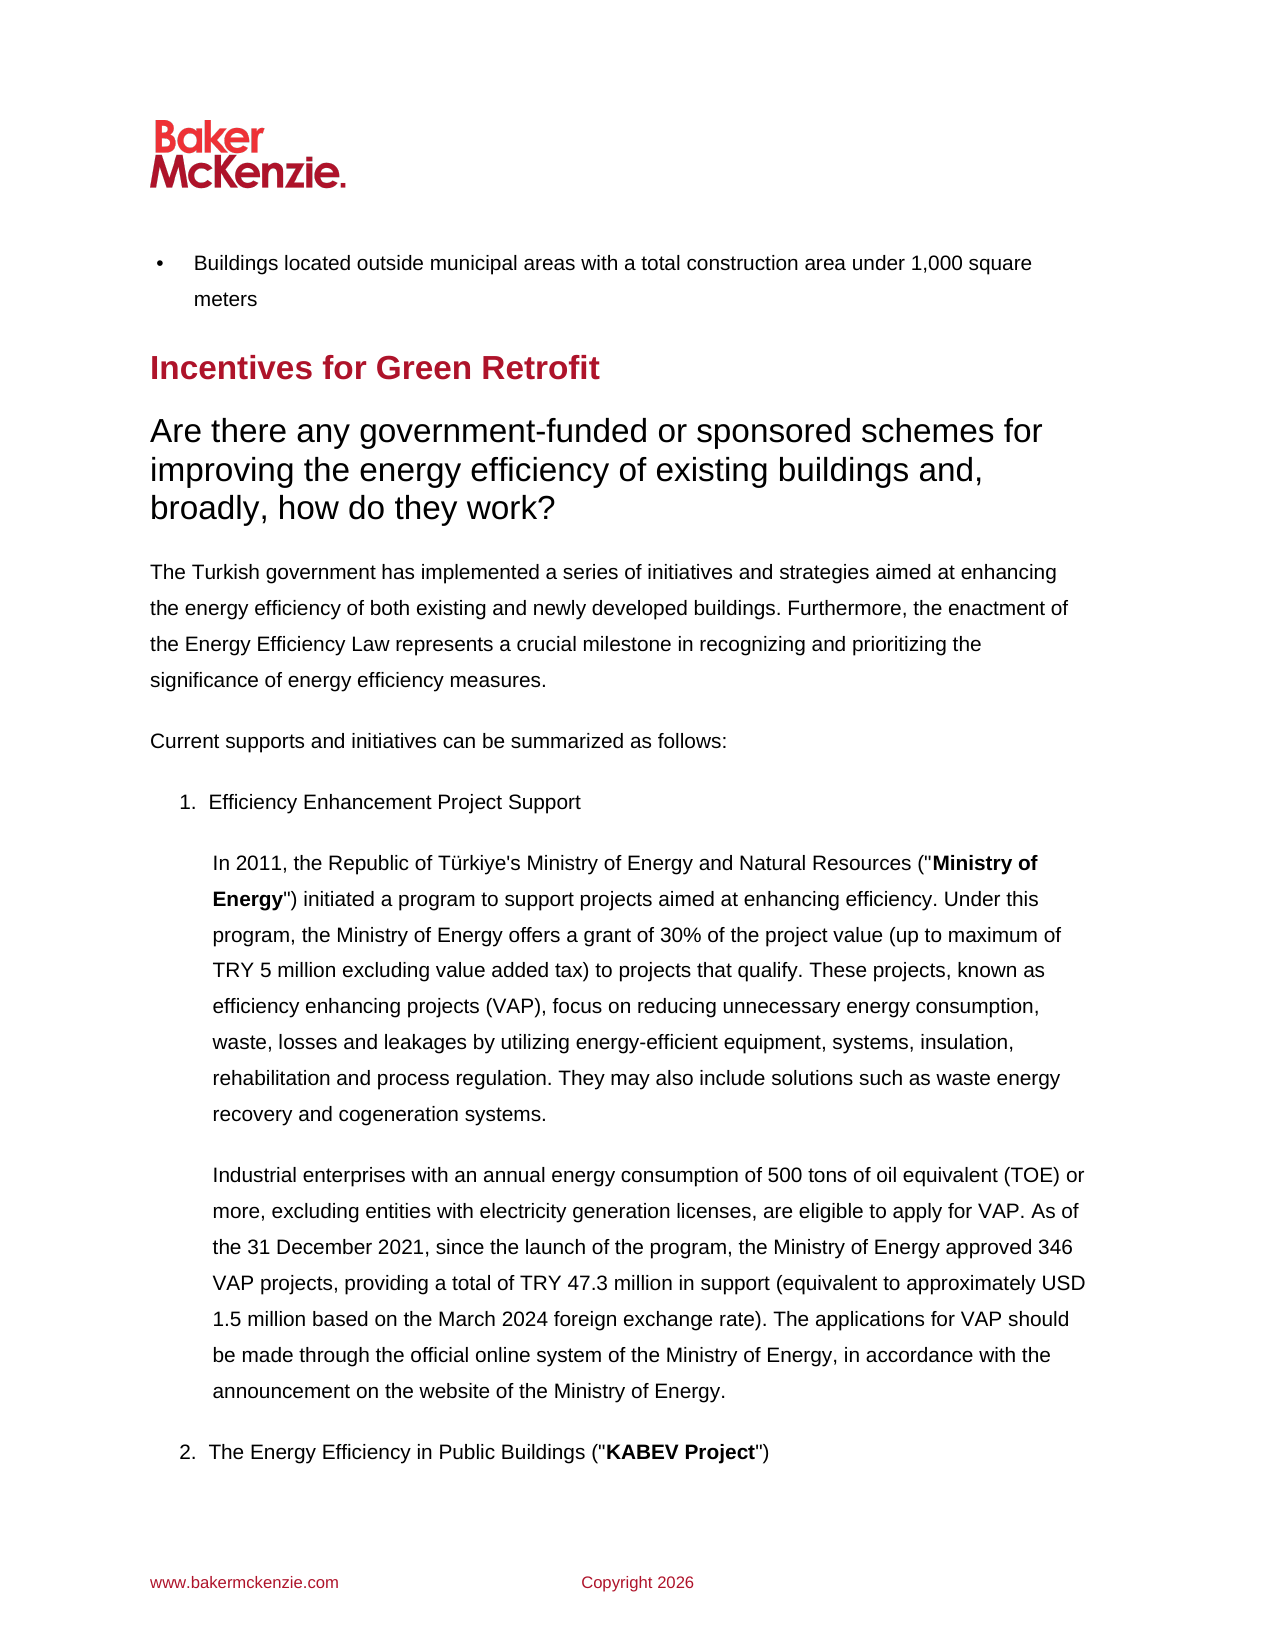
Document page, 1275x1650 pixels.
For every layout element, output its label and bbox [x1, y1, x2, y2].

picture [150, 120, 346, 189]
